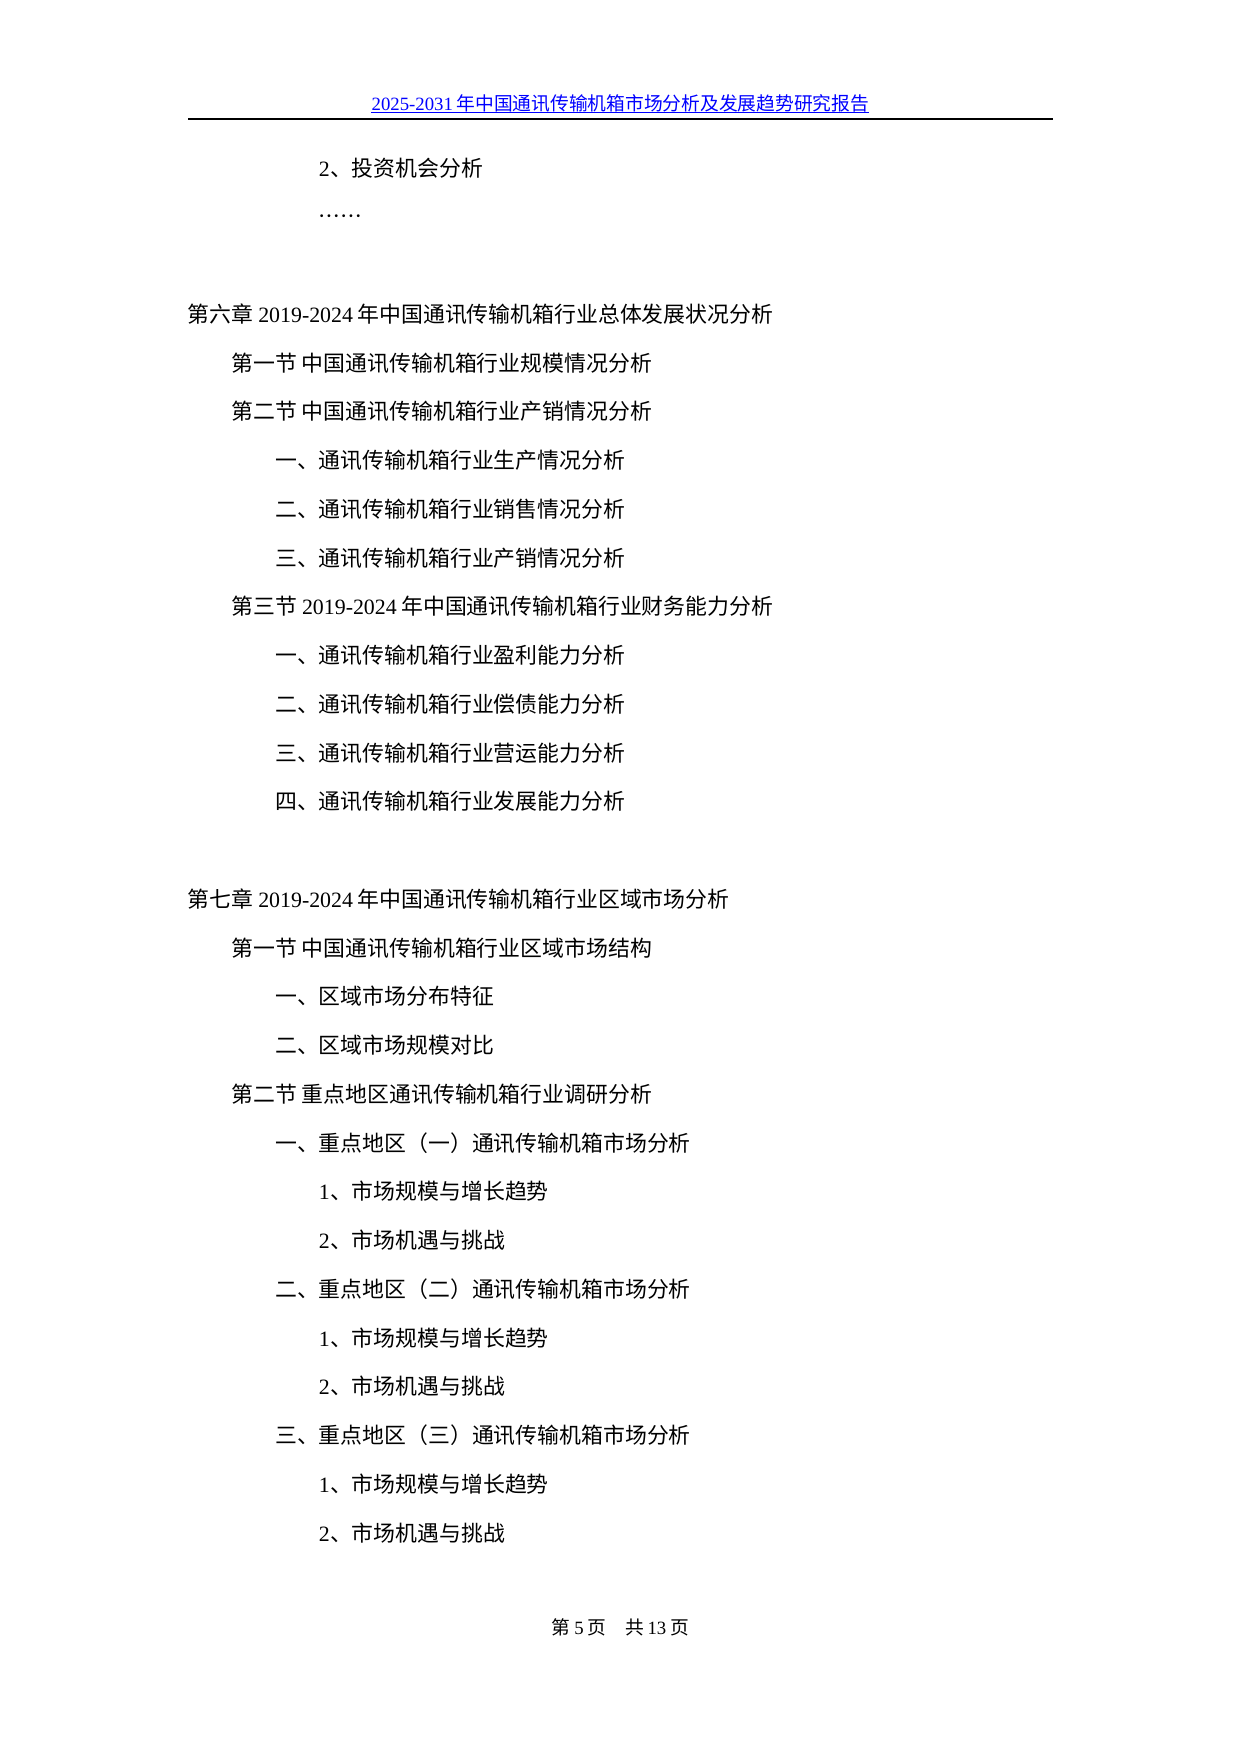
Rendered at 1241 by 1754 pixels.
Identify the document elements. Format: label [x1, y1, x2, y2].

text [187, 150, 1053, 1548]
